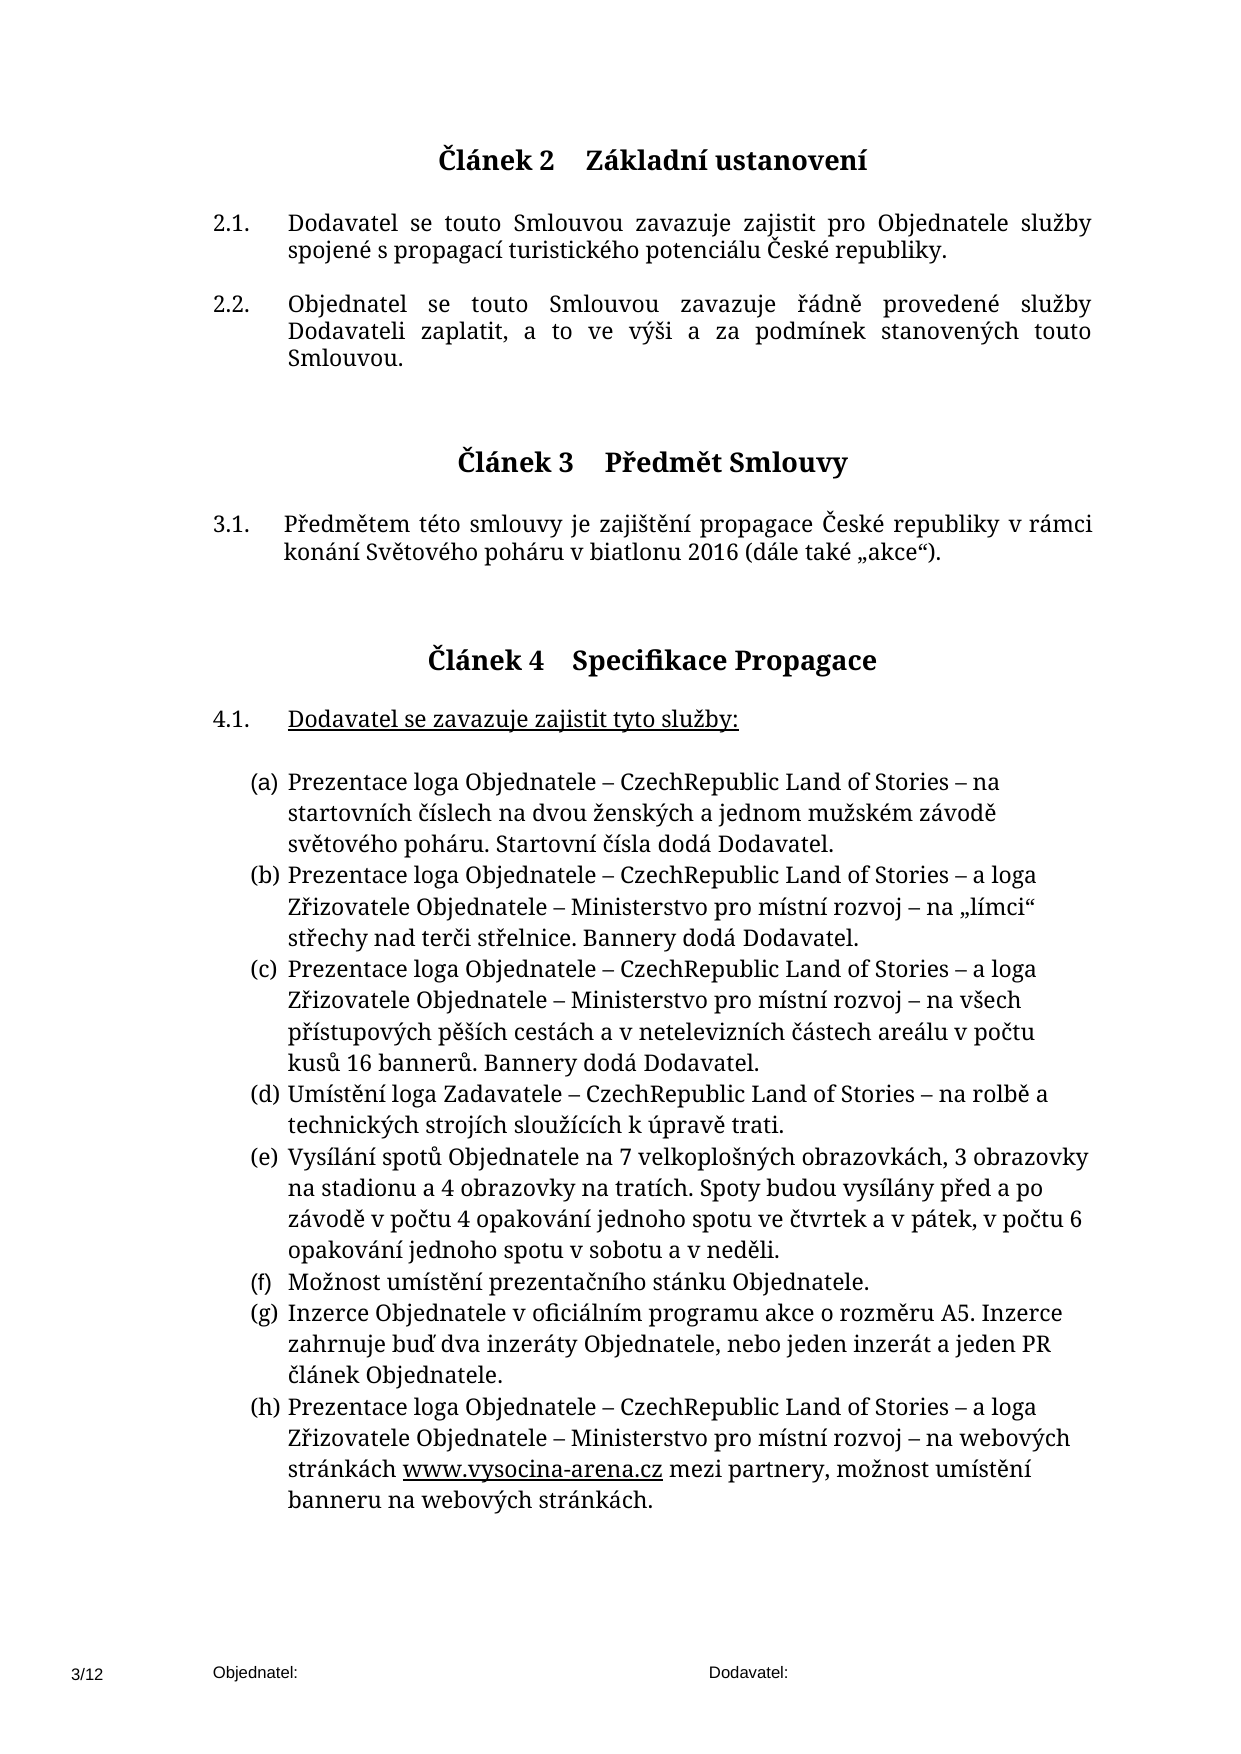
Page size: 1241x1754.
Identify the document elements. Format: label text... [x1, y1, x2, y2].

subtitle Dodavatel se touto Smlouvou zavazuje zajistit pro Objednatele služby spojené s propagací turistického potenciálu České republiky. [213, 210, 1092, 264]
subtitle Článek 4 Specifikace Propagace [213, 647, 1092, 676]
list Prezentace loga Objednatele – CzechRepublic Land of Stories – a loga Zřizovatele Objednatele – Ministerstvo pro místní rozvoj – na všech přístupových pěších cestách a v netelevizních částech areálu v počtu kusů 16 bannerů. Bannery dodá Dodavatel. [250, 953, 1092, 1078]
list Předmět Smlouvy [213, 443, 1092, 480]
subtitle 3.1. Předmětem této smlouvy je zajištění propagace České republiky v rámci konání Světového poháru v biatlonu 2016 (dále také „akce“). [213, 511, 1092, 565]
list Inzerce Objednatele v oficiálním programu akce o rozměru A5. Inzerce zahrnuje buď dva inzeráty Objednatele, nebo jeden inzerát a jeden PR článek Objednatele. [250, 1297, 1092, 1390]
list Umístění loga Zadavatele – CzechRepublic Land of Stories – na rolbě a technických strojích sloužících k úpravě trati. [250, 1078, 1092, 1140]
subtitle Objednatel se touto Smlouvou zavazuje řádně provedené služby Dodavateli zaplatit, a to ve výši a za podmínek stanovených touto Smlouvou. [213, 291, 1092, 372]
list Vysílání spotů Objednatele na 7 velkoplošných obrazovkách, 3 obrazovky na stadionu a 4 obrazovky na tratích. Spoty budou vysílány před a po závodě v počtu 4 opakování jednoho spotu ve čtvrtek a v pátek, v počtu 6 opakování jednoho spotu v sobotu a v neděli. [250, 1140, 1092, 1265]
list Možnost umístění prezentačního stánku Objednatele. [250, 1265, 1092, 1297]
list Dodavatel se zavazuje zajistit tyto služby: [213, 703, 1092, 734]
list Prezentace loga Objednatele – CzechRepublic Land of Stories – a loga Zřizovatele Objednatele – Ministerstvo pro místní rozvoj – na webových stránkách www.vysocina-arena.cz mezi partnery, možnost umístění banneru na webových stránkách. [250, 1390, 1092, 1515]
list Prezentace loga Objednatele – CzechRepublic Land of Stories – a loga Zřizovatele Objednatele – Ministerstvo pro místní rozvoj – na „límci“ střechy nad terči střelnice. Bannery dodá Dodavatel. [250, 859, 1092, 953]
list Základní ustanovení [213, 142, 1092, 178]
list Prezentace loga Objednatele – CzechRepublic Land of Stories – na startovních číslech na dvou ženských a jednom mužském závodě světového poháru. Startovní čísla dodá Dodavatel. [250, 765, 1092, 859]
